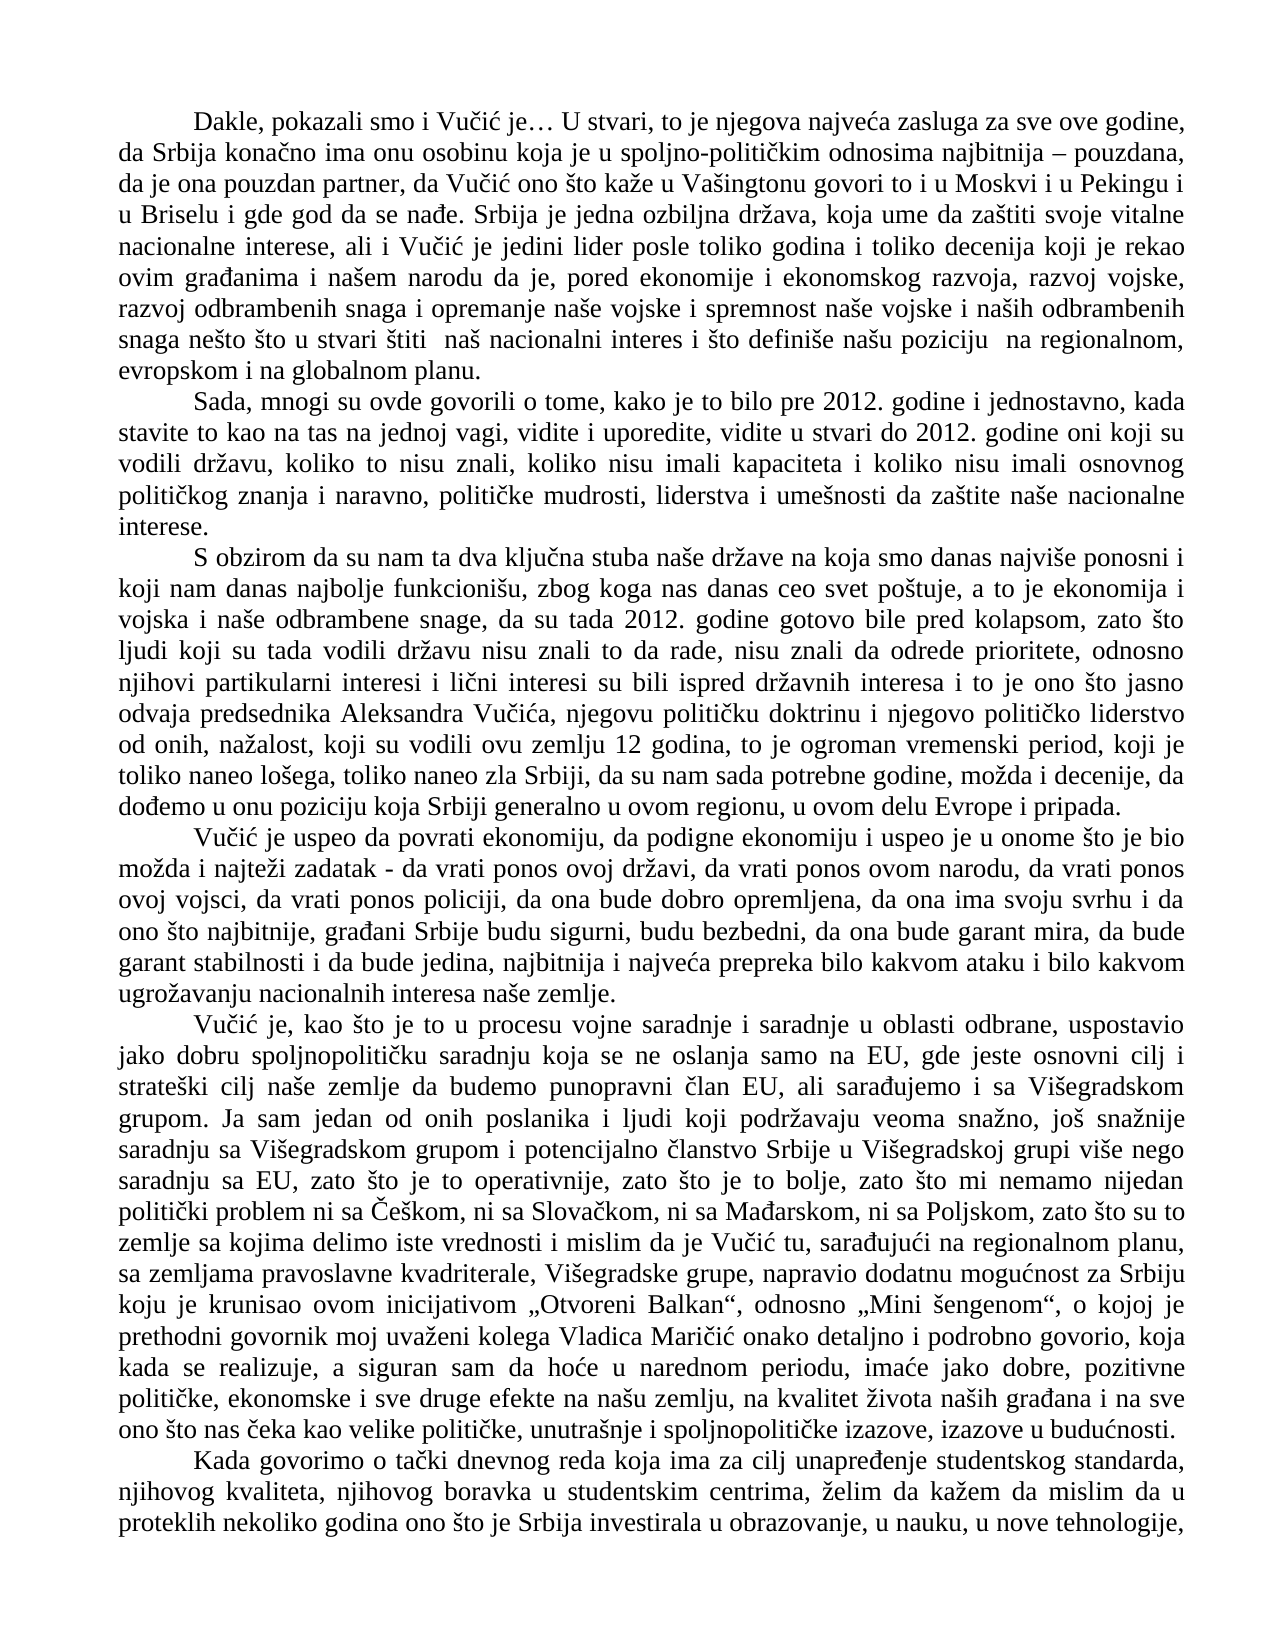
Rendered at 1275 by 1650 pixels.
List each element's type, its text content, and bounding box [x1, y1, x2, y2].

text S obzirom da su nam ta dva ključna stuba naše države na koja smo danas najviše ponosni i koji nam danas najbolje funkcionišu, zbog koga nas danas ceo svet poštuje, a to je ekonomija i vojska i naše odbrambene snage, da su tada 2012. godine gotovo bile pred kolapsom, zato što ljudi koji su tada vodili državu nisu znali to da rade, nisu znali da odrede prioritete, odnosno njihovi partikularni interesi i lični interesi su bili ispred državnih interesa i to je ono što jasno odvaja predsednika Aleksandra Vučića, njegovu političku doktrinu i njegovo političko liderstvo od onih, nažalost, koji su vodili ovu zemlju 12 godina, to je ogroman vremenski period, koji je toliko naneo lošega, toliko naneo zla Srbiji, da su nam sada potrebne godine, možda i decenije, da dođemo u onu poziciju koja Srbiji generalno u ovom regionu, u ovom delu Evrope i pripada. [118, 541, 1186, 821]
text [118, 1444, 1186, 1538]
text Vučić je, kao što je to u procesu vojne saradnje i saradnje u oblasti odbrane, uspostavio jako dobru spoljnopolitičku saradnju koja se ne oslanja samo na EU, gde jeste osnovni cilj i strateški cilj naše zemlje da budemo punopravni član EU, ali sarađujemo i sa Višegradskom grupom. Ja sam jedan od onih poslanika i ljudi koji podržavaju veoma snažno, još snažnije saradnju sa Višegradskom grupom i potencijalno članstvo Srbije u Višegradskoj grupi više nego saradnju sa EU, zato što je to operativnije, zato što je to bolje, zato što mi nemamo nijedan politički problem ni sa Češkom, ni sa Slovačkom, ni sa Mađarskom, ni sa Poljskom, zato što su to zemlje sa kojima delimo iste vrednosti i mislim da je Vučić tu, sarađujući na regionalnom planu, sa zemljama pravoslavne kvadriterale, Višegradske grupe, napravio dodatnu mogućnost za Srbiju koju je krunisao ovom inicijativom „Otvoreni Balkan“, odnosno „Mini šengenom“, o kojoj je prethodni govornik moj uvaženi kolega Vladica Maričić onako detaljno i podrobno govorio, koja kada se realizuje, a siguran sam da hoće u narednom periodu, imaće jako dobre, pozitivne političke, ekonomske i sve druge efekte na našu zemlju, na kvalitet života naših građana i na sve ono što nas čeka kao velike političke, unutrašnje i spoljnopolitičke izazove, izazove u budućnosti. [118, 1008, 1186, 1444]
text Sada, mnogi su ovde govorili o tome, kako je to bilo pre 2012. godine i jednostavno, kada stavite to kao na tas na jednoj vagi, vidite i uporedite, vidite u stvari do 2012. godine oni koji su vodili državu, koliko to nisu znali, koliko nisu imali kapaciteta i koliko nisu imali osnovnog političkog znanja i naravno, političke mudrosti, liderstva i umešnosti da zaštite naše nacionalne interese. [118, 385, 1186, 541]
text Dakle, pokazali smo i Vučić je… U stvari, to je njegova najveća zasluga za sve ove godine, da Srbija konačno ima onu osobinu koja je u spoljno-političkim odnosima najbitnija – pouzdana, da je ona pouzdan partner, da Vučić ono što kaže u Vašingtonu govori to i u Moskvi i u Pekingu i u Briselu i gde god da se nađe. Srbija je jedna ozbiljna država, koja ume da zaštiti svoje vitalne nacionalne interese, ali i Vučić je jedini lider posle toliko godina i toliko decenija koji je rekao ovim građanima i našem narodu da je, pored ekonomije i ekonomskog razvoja, razvoj vojske, razvoj odbrambenih snaga i opremanje naše vojske i spremnost naše vojske i naših odbrambenih snaga nešto što u stvari štiti naš nacionalni interes i što definiše našu poziciju na regionalnom, evropskom i na globalnom planu. [118, 105, 1186, 385]
text Vučić je uspeo da povrati ekonomiju, da podigne ekonomiju i uspeo je u onome što je bio možda i najteži zadatak - da vrati ponos ovoj državi, da vrati ponos ovom narodu, da vrati ponos ovoj vojsci, da vrati ponos policiji, da ona bude dobro opremljena, da ona ima svoju svrhu i da ono što najbitnije, građani Srbije budu sigurni, budu bezbedni, da ona bude garant mira, da bude garant stabilnosti i da bude jedina, najbitnija i najveća prepreka bilo kakvom ataku i bilo kakvom ugrožavanju nacionalnih interesa naše zemlje. [118, 821, 1186, 1008]
